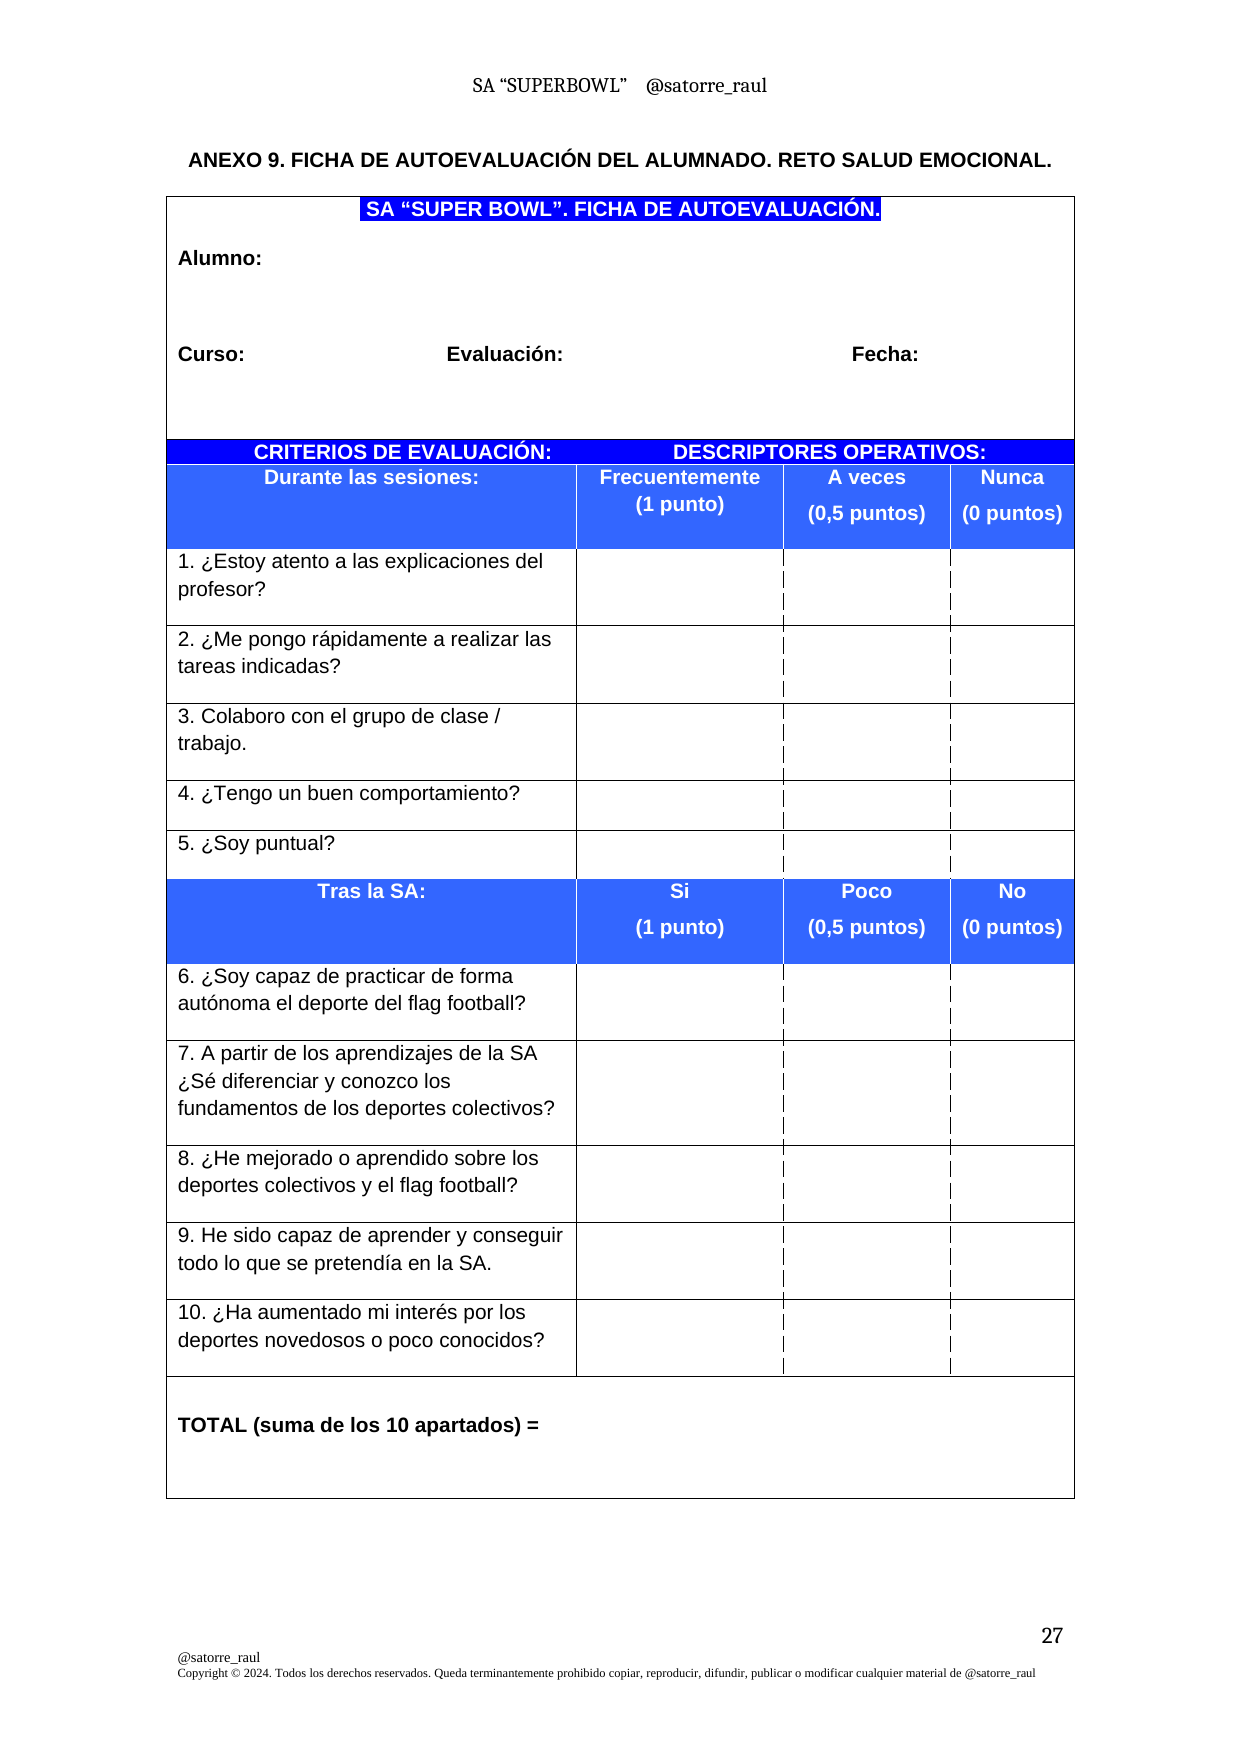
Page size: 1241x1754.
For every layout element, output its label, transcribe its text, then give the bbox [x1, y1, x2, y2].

table_cell 6. ¿Soy capaz de practicar de forma autónoma el deporte del flag football? [167, 964, 576, 1040]
table_cell Durante las sesiones: [167, 465, 576, 549]
table_cell [783, 1300, 950, 1376]
table_cell [950, 549, 1074, 625]
table_cell [950, 1300, 1074, 1376]
table_cell 5. ¿Soy puntual? [167, 831, 576, 879]
table_cell [783, 831, 950, 879]
table_cell [783, 704, 950, 780]
text ANEXO 9. FICHA DE AUTOEVALUACIÓN DEL ALUMNADO. RETO SALUD EMOCIONAL. [177, 148, 1063, 172]
table_cell 2. ¿Me pongo rápidamente a realizar las tareas indicadas? [167, 626, 576, 703]
table_cell Poco (0,5 puntos) [784, 879, 950, 964]
table_cell [577, 549, 783, 625]
table_cell [950, 626, 1074, 703]
table_cell [950, 781, 1074, 829]
table_cell 10. ¿Ha aumentado mi interés por los deportes novedosos o poco conocidos? [167, 1300, 576, 1376]
table_cell 1. ¿Estoy atento a las explicaciones del profesor? [167, 549, 576, 625]
table_cell Tras la SA: [167, 879, 576, 964]
table_cell [577, 964, 783, 1040]
table_cell [577, 704, 783, 780]
table_cell [783, 1146, 950, 1222]
table_header SA “SUPER BOWL”. FICHA DE AUTOEVALUACIÓN. Alumno: Curso: Evaluación: Fecha: [167, 197, 1074, 439]
table_cell [577, 781, 783, 829]
table_cell No (0 puntos) [951, 879, 1074, 964]
table_cell [950, 1223, 1074, 1299]
table_cell CRITERIOS DE EVALUACIÓN: DESCRIPTORES OPERATIVOS: [167, 440, 1074, 464]
table_cell 3. Colaboro con el grupo de clase / trabajo. [167, 704, 576, 780]
table_cell 9. He sido capaz de aprender y conseguir todo lo que se pretendía en la SA. [167, 1223, 576, 1299]
table_cell Nunca (0 puntos) [951, 465, 1074, 549]
table_cell [783, 1223, 950, 1299]
table_cell [950, 964, 1074, 1040]
table_cell [950, 1146, 1074, 1222]
table_cell [577, 626, 783, 703]
table_cell Si (1 punto) [577, 879, 783, 964]
table_cell [950, 704, 1074, 780]
table_cell 7. A partir de los aprendizajes de la SA ¿Sé diferenciar y conozco los fundamentos de los deportes colectivos? [167, 1041, 576, 1144]
table_cell [950, 831, 1074, 879]
table_cell [783, 626, 950, 703]
table_cell [783, 964, 950, 1040]
table_cell [577, 1300, 783, 1376]
table_cell 8. ¿He mejorado o aprendido sobre los deportes colectivos y el flag football? [167, 1146, 576, 1222]
table_cell A veces (0,5 puntos) [784, 465, 950, 549]
table_cell Frecuentemente (1 punto) [577, 465, 783, 549]
table_cell [783, 1041, 950, 1144]
table_cell [950, 1041, 1074, 1144]
table_cell [577, 831, 783, 879]
table_cell [783, 781, 950, 829]
table_cell [577, 1223, 783, 1299]
table_cell [577, 1041, 783, 1144]
table_cell [577, 1146, 783, 1222]
table_cell 4. ¿Tengo un buen comportamiento? [167, 781, 576, 829]
table_cell [783, 549, 950, 625]
table_cell TOTAL (suma de los 10 apartados) = [167, 1377, 1074, 1497]
